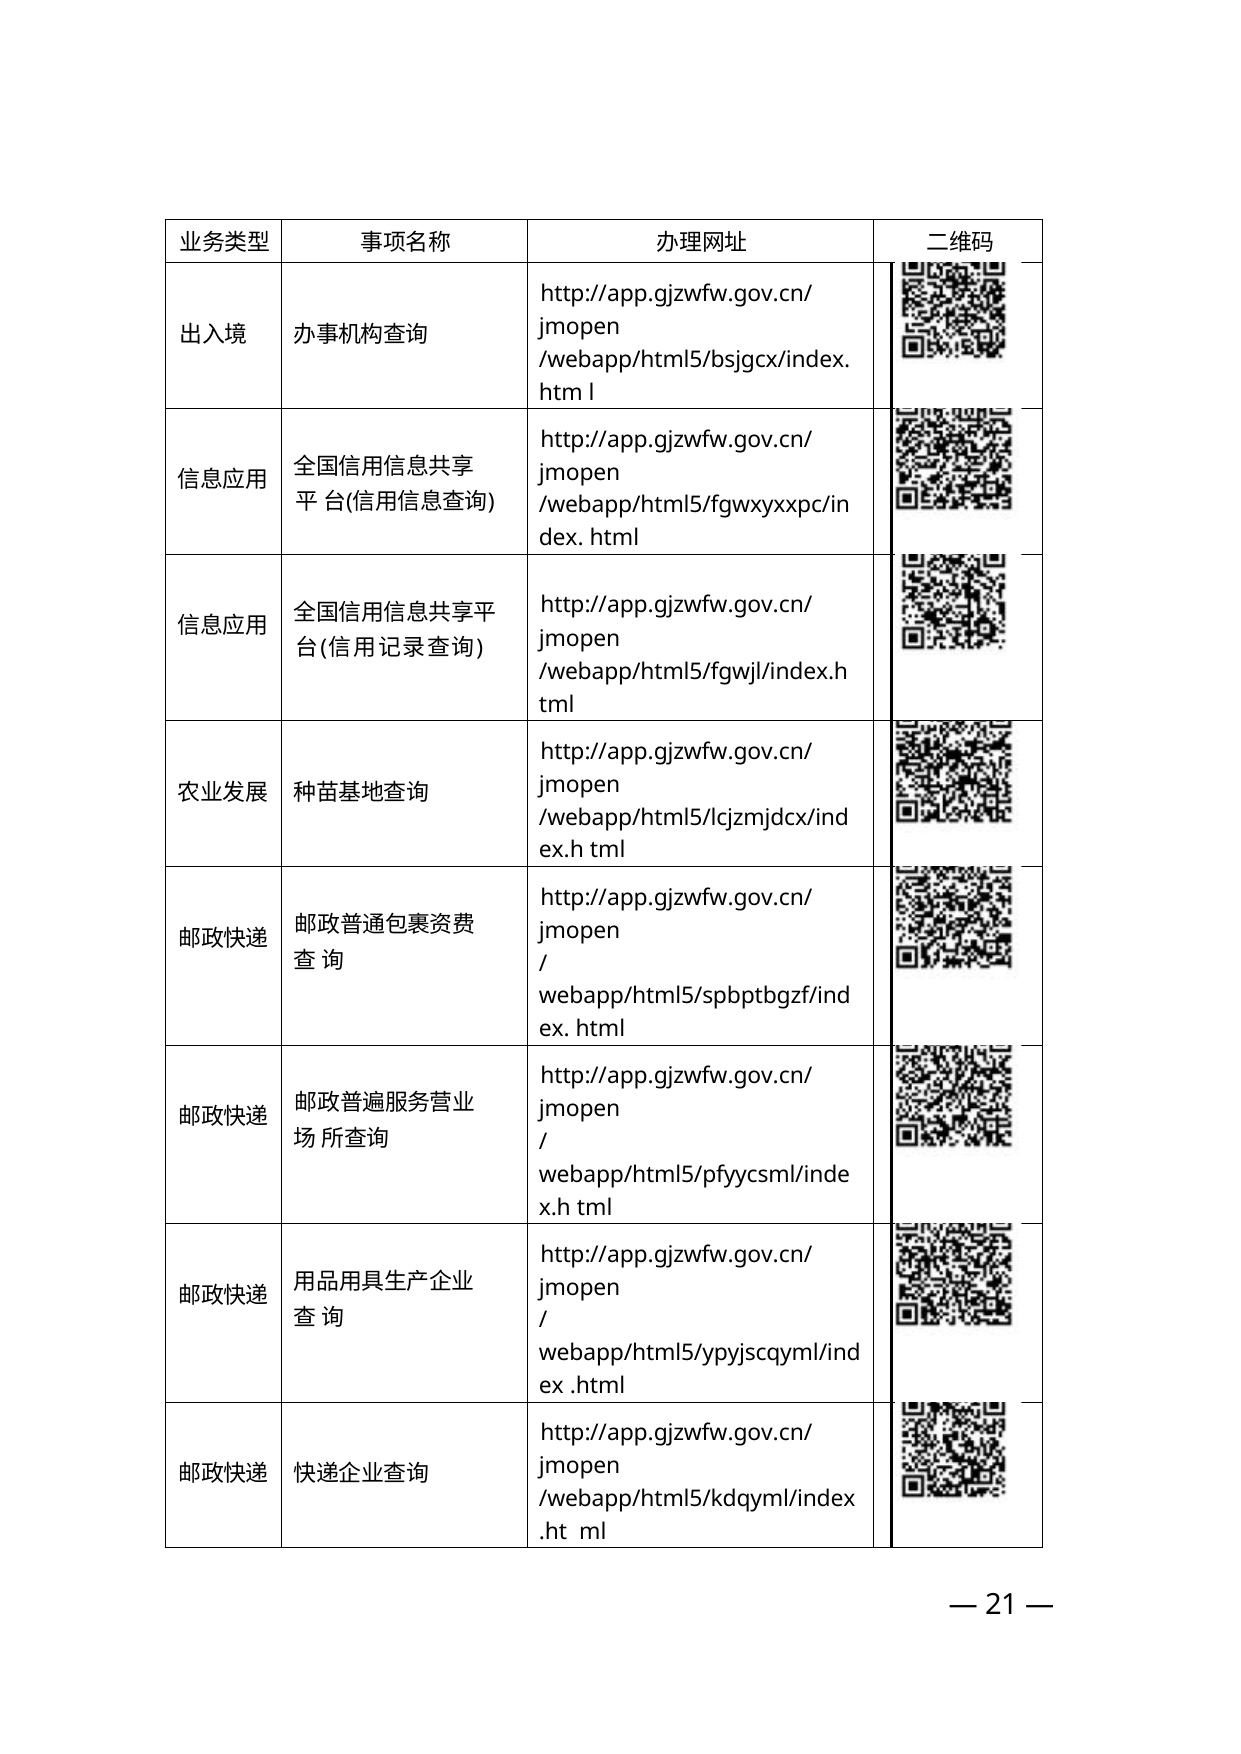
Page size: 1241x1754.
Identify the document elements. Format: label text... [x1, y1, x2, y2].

table_cell 用品用具生产企业查 询 [282, 1224, 527, 1402]
table_cell 信息应用 [166, 409, 281, 553]
table_cell [874, 555, 890, 720]
table_cell [874, 1224, 890, 1402]
table_cell [893, 721, 1042, 866]
table_cell 邮政普遍服务营业场 所查询 [282, 1046, 527, 1223]
table_header 业务类型 [166, 220, 281, 262]
table_cell http://app.gjzwfw.gov.cn/jmopen /webapp/html5/spbptbgzf/index. html [528, 867, 873, 1044]
table_cell [874, 409, 890, 553]
table_cell [874, 721, 890, 866]
picture [895, 1402, 1022, 1514]
table_cell 邮政快递 [166, 1224, 281, 1402]
table_cell http://app.gjzwfw.gov.cn/jmopen /webapp/html5/ypyjscqyml/index .html [528, 1224, 873, 1402]
picture [895, 408, 1022, 520]
table_cell 种苗基地查询 [282, 721, 527, 866]
picture [895, 721, 1022, 833]
table_cell 全国信用信息共享平 台(信用信息查询) [282, 409, 527, 553]
table_cell [874, 263, 890, 408]
table_cell 全国信用信息共享平 台(信用记录查询) [282, 555, 527, 720]
table_header 办理网址 [528, 220, 873, 262]
table_cell [893, 1224, 1042, 1402]
table_cell [893, 409, 1042, 553]
table_cell [893, 867, 1042, 1044]
table_cell 邮政快递 [166, 1403, 281, 1547]
table_cell 邮政快递 [166, 867, 281, 1044]
picture [895, 1223, 1022, 1336]
table_cell 邮政快递 [166, 1046, 281, 1223]
table_cell 农业发展 [166, 721, 281, 866]
table_header 事项名称 [282, 220, 527, 262]
table_cell [874, 1403, 890, 1547]
table_cell http://app.gjzwfw.gov.cn/jmopen /webapp/html5/fgwjl/index.html [528, 555, 873, 720]
table_cell http://app.gjzwfw.gov.cn/jmopen /webapp/html5/bsjgcx/index.htm l [528, 263, 873, 408]
table_cell 出入境 [166, 263, 281, 408]
table_cell http://app.gjzwfw.gov.cn/jmopen /webapp/html5/pfyycsml/index.h tml [528, 1046, 873, 1223]
picture [895, 866, 1022, 979]
table_cell 信息应用 [166, 555, 281, 720]
picture [895, 1045, 1022, 1157]
table_cell [893, 1403, 1042, 1547]
table_cell 办事机构查询 [282, 263, 527, 408]
table_cell http://app.gjzwfw.gov.cn/jmopen /webapp/html5/fgwxyxxpc/index. html [528, 409, 873, 553]
table_cell [893, 1046, 1042, 1223]
table_cell http://app.gjzwfw.gov.cn/jmopen /webapp/html5/kdqyml/index.ht ml [528, 1403, 873, 1547]
table_cell 邮政普通包裹资费查 询 [282, 867, 527, 1044]
table_cell [874, 867, 890, 1044]
picture [895, 262, 1022, 375]
picture [895, 554, 1022, 666]
table_cell http://app.gjzwfw.gov.cn/jmopen /webapp/html5/lcjzmjdcx/index.h tml [528, 721, 873, 866]
table_cell [893, 263, 1042, 408]
table_cell 快递企业查询 [282, 1403, 527, 1547]
table_header 二维码 [874, 220, 1042, 262]
table_cell [874, 1046, 890, 1223]
table_cell [893, 555, 1042, 720]
